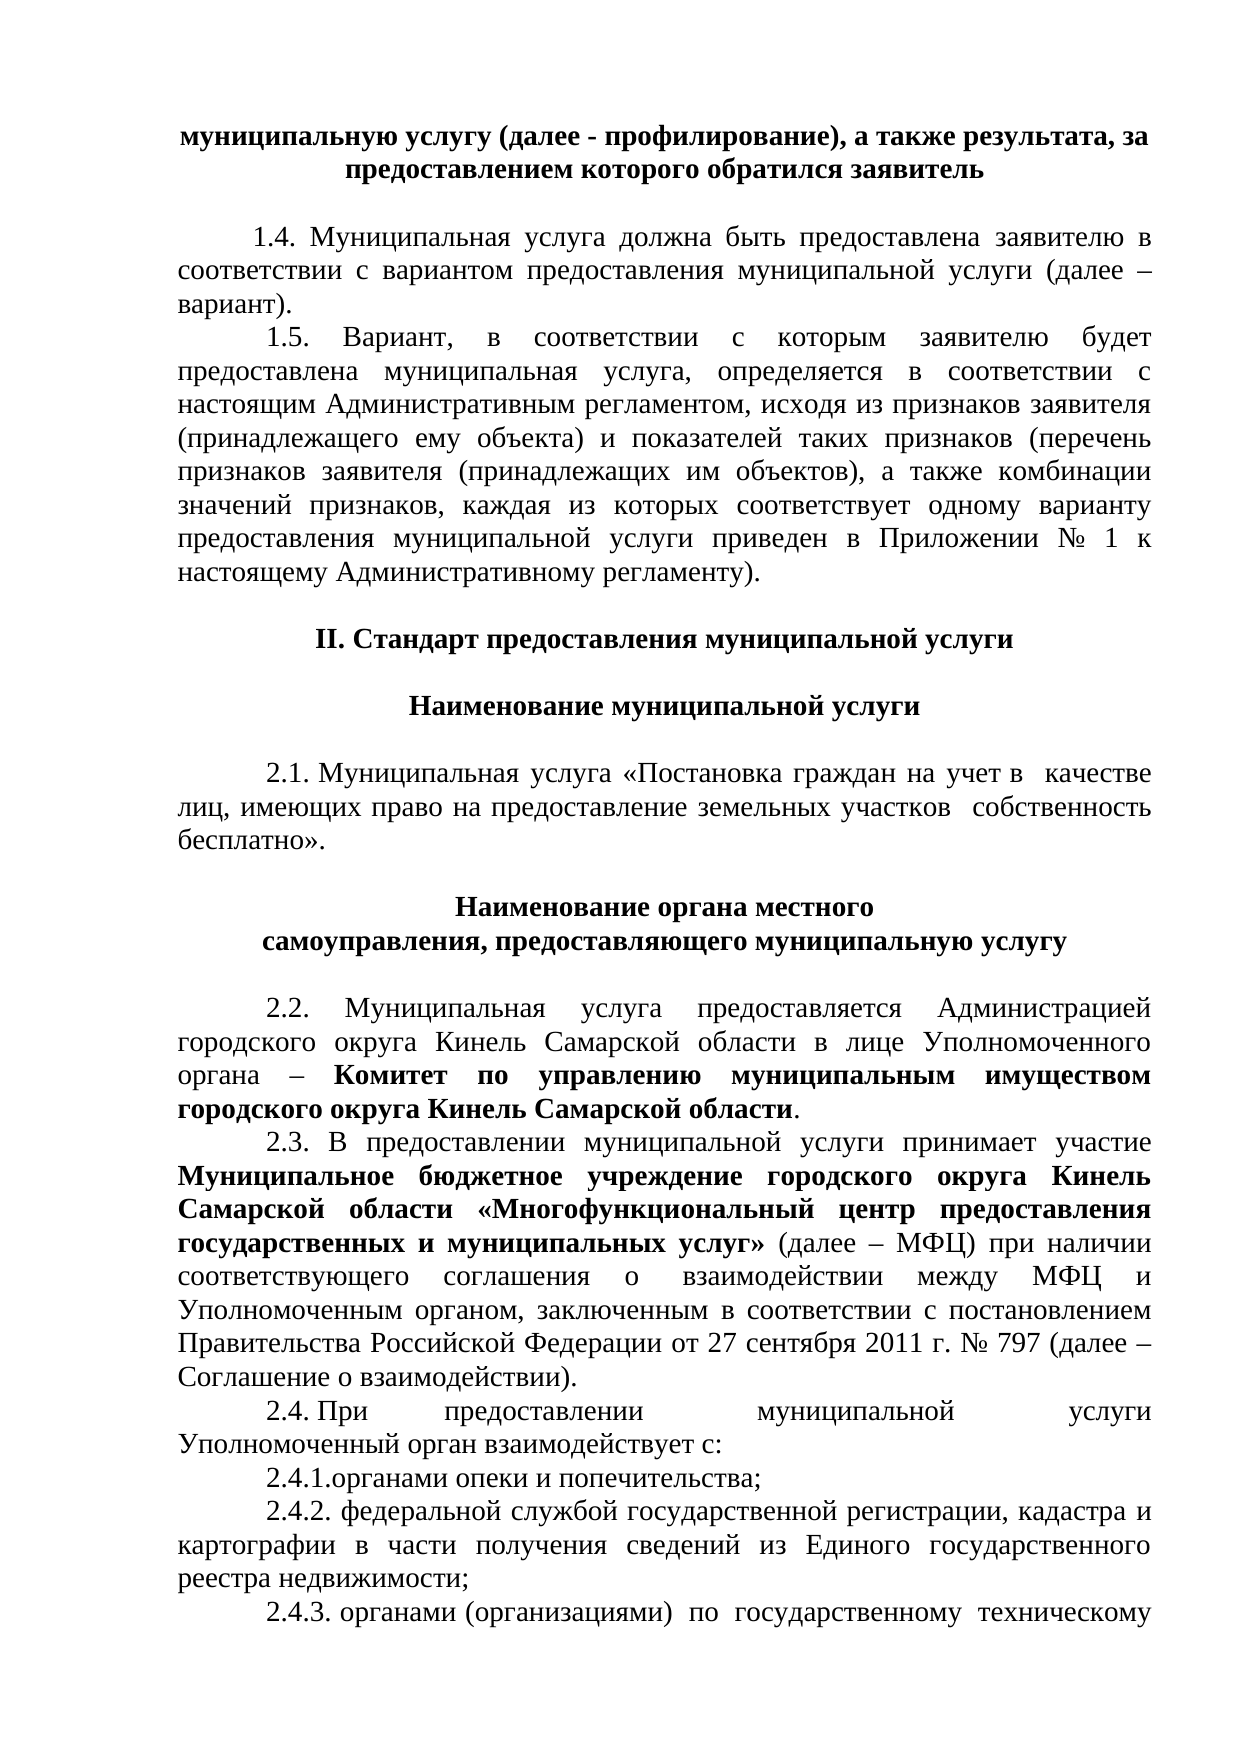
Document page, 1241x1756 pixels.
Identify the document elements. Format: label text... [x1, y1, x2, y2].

list 2.4.2. федеральной службой государственной регистрации, кадастра и картографии в части получения сведений из Единого государственного реестра недвижимости; [177, 1493, 1152, 1594]
list 1.5. Вариант, в соответствии с которым заявителю будет предоставлена муниципальная услуга, определяется в соответствии с настоящим Административным регламентом, исходя из признаков заявителя (принадлежащего ему объекта) и показателей таких признаков (перечень признаков заявителя (принадлежащих им объектов), а также комбинации значений признаков, каждая из которых соответствует одному варианту предоставления муниципальной услуги приведен в Приложении № 1 к настоящему Административному регламенту). [177, 319, 1152, 588]
text II. Стандарт предоставления муниципальной услуги [177, 621, 1152, 655]
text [177, 118, 1152, 185]
list 1.4. Муниципальная услуга должна быть предоставлена заявителю в соответствии с вариантом предоставления муниципальной услуги (далее – вариант). [177, 219, 1152, 319]
list 2.4. При предоставлении муниципальной услуги Уполномоченный орган взаимодействует с: [177, 1393, 1152, 1460]
text Наименование органа местного [177, 889, 1152, 923]
list 2.3. В предоставлении муниципальной услуги принимает участие Муниципальное бюджетное учреждение городского округа Кинель Самарской области «Многофункциональный центр предоставления государственных и муниципальных услуг» (далее – МФЦ) при наличии соответствующего соглашения о взаимодействии между МФЦ и Уполномоченным органом, заключенным в соответствии с постановлением Правительства Российской Федерации от 27 сентября 2011 г. № 797 (далее – Соглашение о взаимодействии). [177, 1225, 1152, 1393]
list 2.2. Муниципальная услуга предоставляется Администрацией городского округа Кинель Самарской области в лице Уполномоченного органа – Комитет по управлению муниципальным имуществом городского округа Кинель Самарской области. [177, 990, 1152, 1124]
list 2.4.1.органами опеки и попечительства; [177, 1460, 1152, 1493]
text Наименование муниципальной услуги [177, 688, 1152, 722]
list 2.1. Муниципальная услуга «Постановка граждан на учет в качестве лиц, имеющих право на предоставление земельных участков собственность бесплатно». [177, 755, 1152, 856]
text самоуправления, предоставляющего муниципальную услугу [177, 923, 1152, 957]
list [177, 1594, 1152, 1627]
list 2.3. В предоставлении муниципальной услуги принимает участие Муниципальное бюджетное учреждение городского округа Кинель Самарской области «Многофункциональный центр предоставления государственных и муниципальных услуг» (далее – МФЦ) при наличии соответствующего соглашения о взаимодействии между МФЦ и Уполномоченным органом, заключенным в соответствии с постановлением Правительства Российской Федерации от 27 сентября 2011 г. № 797 (далее – Соглашение о взаимодействии). [177, 1124, 1152, 1158]
